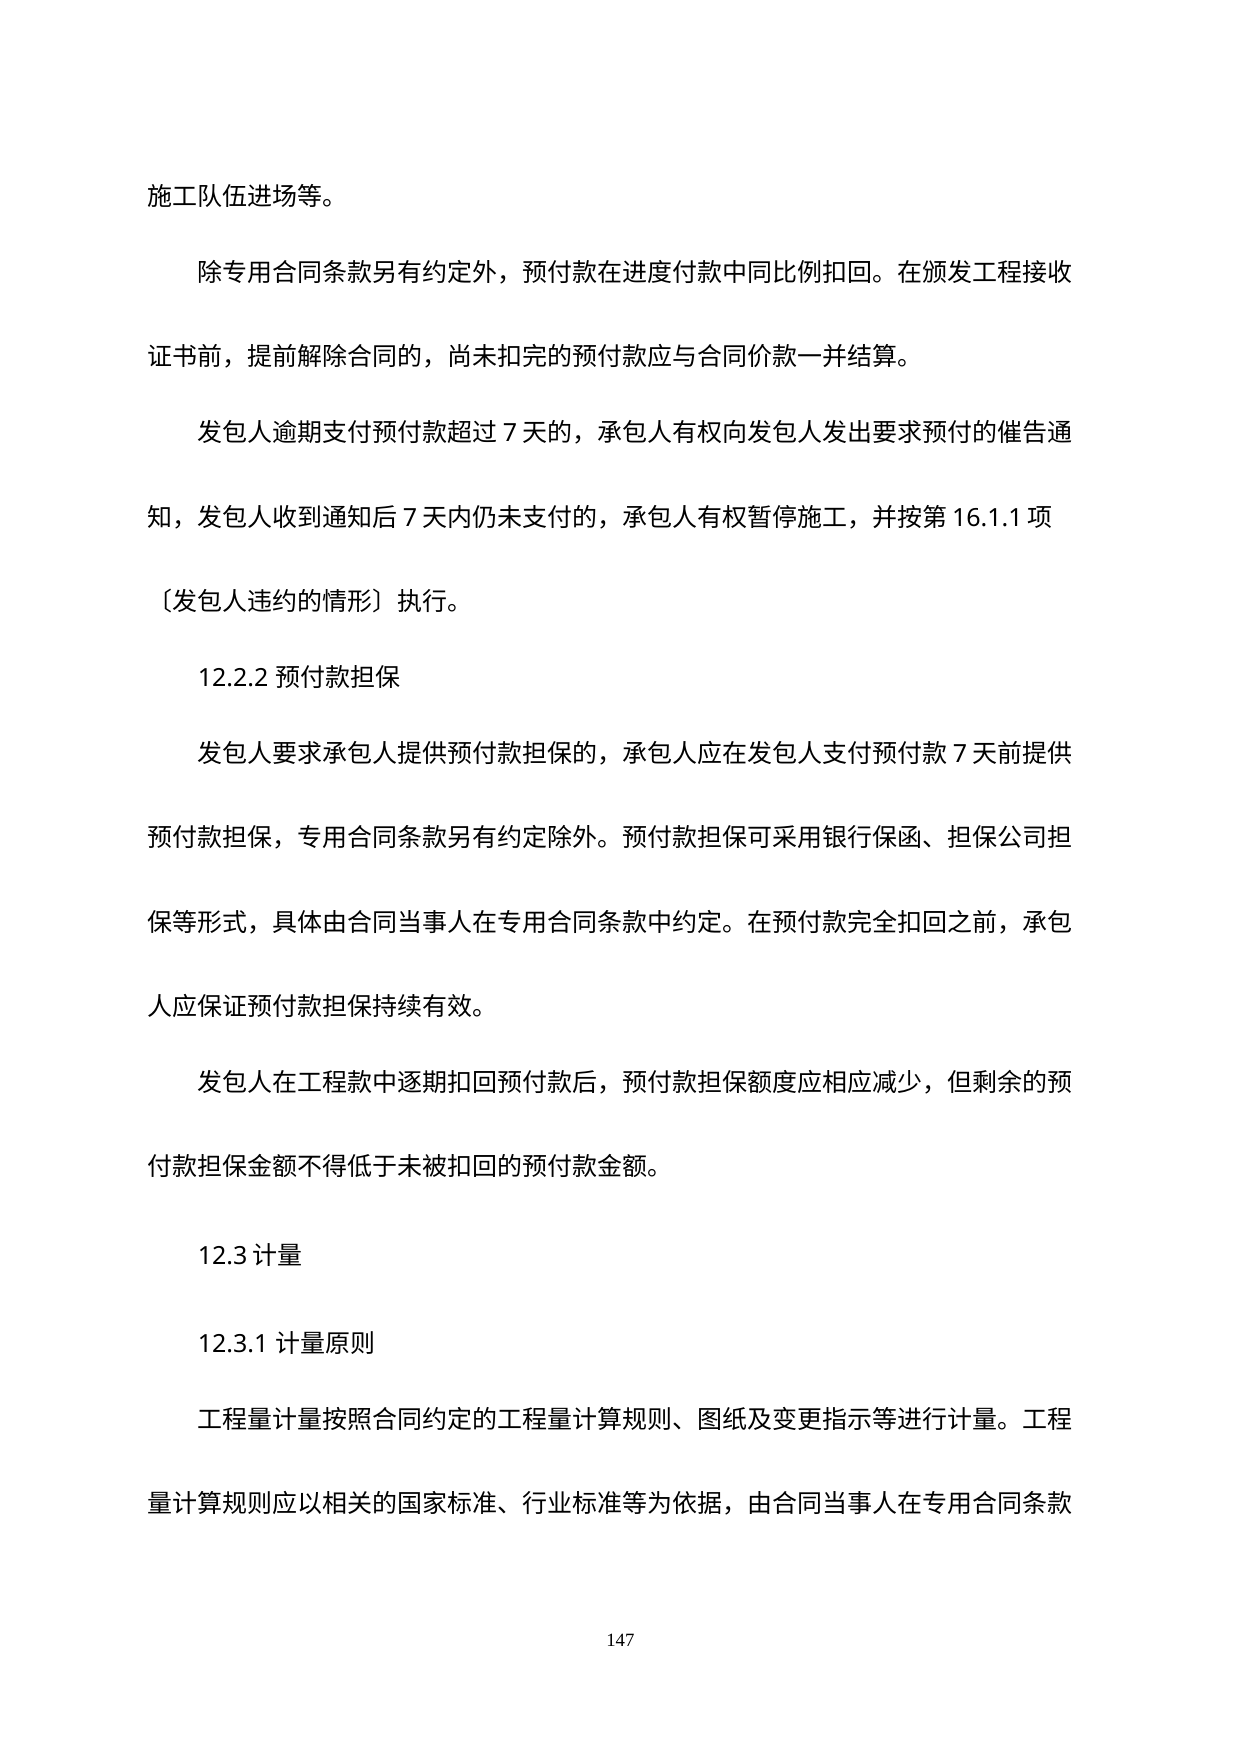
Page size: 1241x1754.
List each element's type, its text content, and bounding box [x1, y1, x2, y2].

text 除专用合同条款另有约定外，预付款在进度付款中同比例扣回。在颁发工程接收证书前，提前解除合同的，尚未扣完的预付款应与合同价款一并结算。 [148, 238, 1093, 387]
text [148, 162, 1093, 227]
text 发包人在工程款中逐期扣回预付款后，预付款担保额度应相应减少，但剩余的预付款担保金额不得低于未被扣回的预付款金额。 [148, 1048, 1093, 1197]
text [148, 1385, 1093, 1534]
text 发包人要求承包人提供预付款担保的，承包人应在发包人支付预付款7天前提供预付款担保，专用合同条款另有约定除外。预付款担保可采用银行保函、担保公司担保等形式，具体由合同当事人在专用合同条款中约定。在预付款完全扣回之前，承包人应保证预付款担保持续有效。 [148, 719, 1093, 1037]
subtitle 12.3计量 [148, 1221, 1093, 1286]
text 12.2.2 预付款担保 [148, 643, 1093, 708]
text 发包人逾期支付预付款超过7天的，承包人有权向发包人发出要求预付的催告通知，发包人收到通知后7天内仍未支付的，承包人有权暂停施工，并按第16.1.1项〔发包人违约的情形〕执行。 [148, 398, 1093, 632]
text 12.3.1 计量原则 [148, 1309, 1093, 1374]
